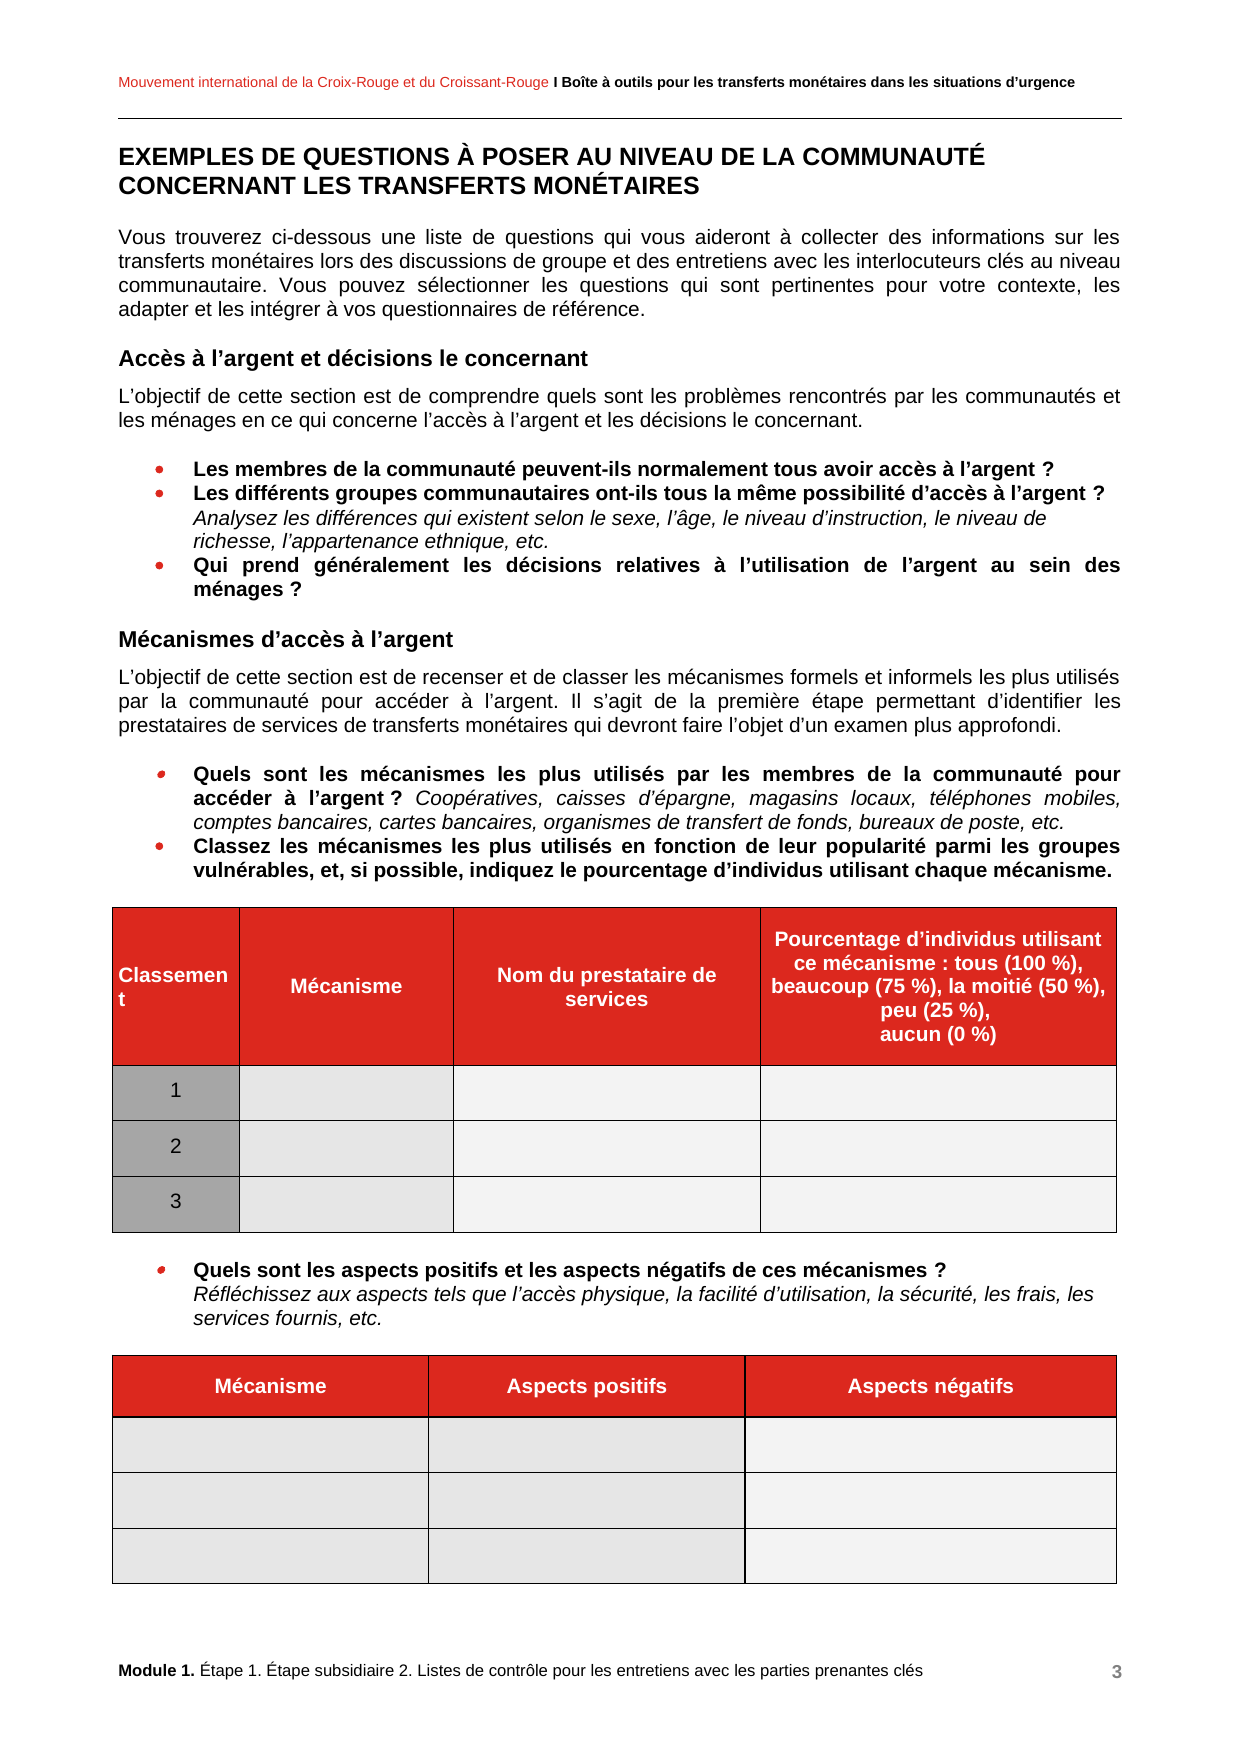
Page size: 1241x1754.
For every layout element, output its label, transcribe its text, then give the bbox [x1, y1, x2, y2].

list Réfléchissez aux aspects tels que l’accès physique, la facilité d’utilisation, la sécurité, les frais, les services fournis, etc. [193, 1282, 1122, 1329]
subtitle Exemples de questions À poser au niveau de la communautÉ concernant les transferts monÉtaires [118, 119, 1122, 199]
table_cell [429, 1473, 744, 1528]
table_cell [113, 1418, 428, 1472]
text Les différents groupes communautaires ont-ils tous la même possibilité d’accès à l’argent ? [156, 481, 1122, 505]
table_cell [454, 1066, 760, 1120]
subtitle Mécanismes d’accès à l’argent [118, 626, 1122, 653]
text Qui prend généralement les décisions relatives à l’utilisation de l’argent au sein des ménages ? [156, 553, 1122, 601]
text Quels sont les mécanismes les plus utilisés par les membres de la communauté pour accéder à l’argent ? Coopératives, caisses d’épargne, magasins locaux, téléphones mobiles, comptes bancaires, cartes bancaires, organismes de transfert de fonds, bureaux de poste, etc. [156, 762, 1122, 834]
table_cell [454, 1177, 760, 1232]
table_cell [761, 1066, 1116, 1120]
table_cell 2 [113, 1121, 239, 1176]
table_header Pourcentage d’individus utilisant ce mécanisme : tous (100 %), beaucoup (75 %), la moitié (50 %), peu (25 %), aucun (0 %) [761, 908, 1116, 1065]
table_header Aspects positifs [429, 1356, 744, 1416]
table_header Mécanisme [240, 908, 453, 1065]
list Analysez les différences qui existent selon le sexe, l’âge, le niveau d’instruction, le niveau de richesse, l’appartenance ethnique, etc. [193, 505, 1122, 553]
table_cell [761, 1121, 1116, 1176]
table_header Nom du prestataire de services [454, 908, 760, 1065]
table_cell [746, 1473, 1116, 1528]
text L’objectif de cette section est de comprendre quels sont les problèmes rencontrés par les communautés et les ménages en ce qui concerne l’accès à l’argent et les décisions le concernant. [118, 384, 1122, 432]
subtitle Accès à l’argent et décisions le concernant [118, 345, 1122, 372]
table_header Mécanisme [113, 1356, 428, 1416]
text Vous trouverez ci-dessous une liste de questions qui vous aideront à collecter des informations sur les transferts monétaires lors des discussions de groupe et des entretiens avec les interlocuteurs clés au niveau communautaire. Vous pouvez sélectionner les questions qui sont pertinentes pour votre contexte, les adapter et les intégrer à vos questionnaires de référence. [118, 224, 1122, 320]
text Quels sont les aspects positifs et les aspects négatifs de ces mécanismes ? [156, 1258, 1122, 1282]
text Les membres de la communauté peuvent-ils normalement tous avoir accès à l’argent ? [156, 457, 1122, 481]
text Classez les mécanismes les plus utilisés en fonction de leur popularité parmi les groupes vulnérables, et, si possible, indiquez le pourcentage d’individus utilisant chaque mécanisme. [156, 834, 1122, 882]
table_cell [429, 1418, 744, 1472]
table_cell [746, 1529, 1116, 1583]
table_cell 3 [113, 1177, 239, 1232]
table_cell [240, 1066, 453, 1120]
table_cell 1 [113, 1066, 239, 1120]
table_cell [454, 1121, 760, 1176]
table_cell [240, 1177, 453, 1232]
table_cell [761, 1177, 1116, 1232]
text L’objectif de cette section est de recenser et de classer les mécanismes formels et informels les plus utilisés par la communauté pour accéder à l’argent. Il s’agit de la première étape permettant d’identifier les prestataires de services de transferts monétaires qui devront faire l’objet d’un examen plus approfondi. [118, 665, 1122, 737]
table_cell [113, 1529, 428, 1583]
table_header Classement [113, 908, 239, 1065]
table_cell [746, 1418, 1116, 1472]
table_cell [429, 1529, 744, 1583]
table_cell [113, 1473, 428, 1528]
table_cell [240, 1121, 453, 1176]
table_header Aspects négatifs [746, 1356, 1116, 1416]
